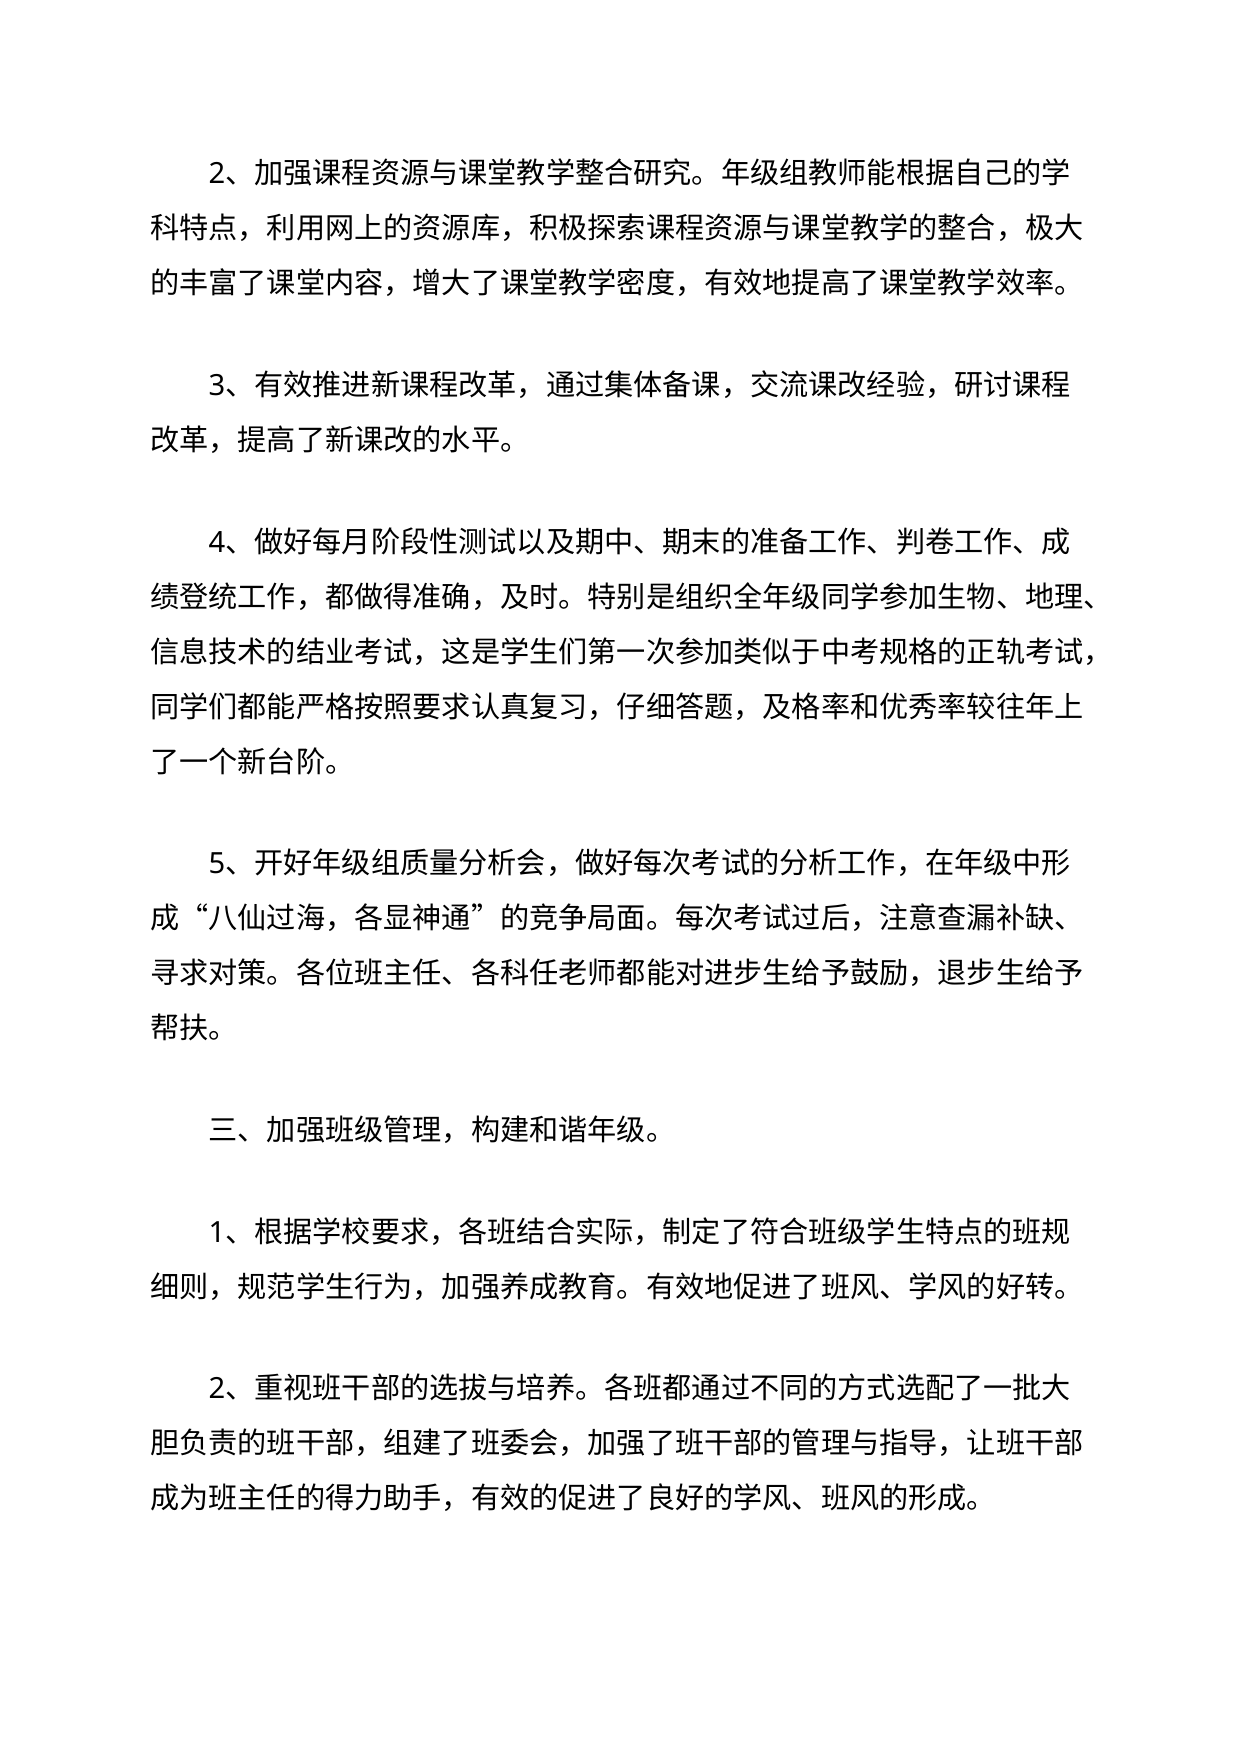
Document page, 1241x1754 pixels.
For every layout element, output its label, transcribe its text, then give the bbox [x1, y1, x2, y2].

text 2、重视班干部的选拔与培养。各班都通过不同的方式选配了一批大胆负责的班干部，组建了班委会，加强了班干部的管理与指导，让班干部成为班主任的得力助手，有效的促进了良好的学风、班风的形成。 [150, 1365, 1090, 1517]
text 三、加强班级管理，构建和谐年级。 [150, 1106, 1090, 1149]
text 3、有效推进新课程改革，通过集体备课，交流课改经验，研讨课程改革，提高了新课改的水平。 [150, 362, 1090, 459]
text 4、做好每月阶段性测试以及期中、期末的准备工作、判卷工作、成绩登统工作，都做得准确，及时。特别是组织全年级同学参加生物、地理、信息技术的结业考试，这是学生们第一次参加类似于中考规格的正轨考试，同学们都能严格按照要求认真复习，仔细答题，及格率和优秀率较往年上了一个新台阶。 [150, 518, 1090, 780]
text 2、加强课程资源与课堂教学整合研究。年级组教师能根据自己的学科特点，利用网上的资源库，积极探索课程资源与课堂教学的整合，极大的丰富了课堂内容，增大了课堂教学密度，有效地提高了课堂教学效率。 [150, 150, 1090, 302]
text 5、开好年级组质量分析会，做好每次考试的分析工作，在年级中形成“八仙过海，各显神通”的竞争局面。每次考试过后，注意查漏补缺、寻求对策。各位班主任、各科任老师都能对进步生给予鼓励，退步生给予帮扶。 [150, 840, 1090, 1047]
text 1、根据学校要求，各班结合实际，制定了符合班级学生特点的班规细则，规范学生行为，加强养成教育。有效地促进了班风、学风的好转。 [150, 1208, 1090, 1306]
